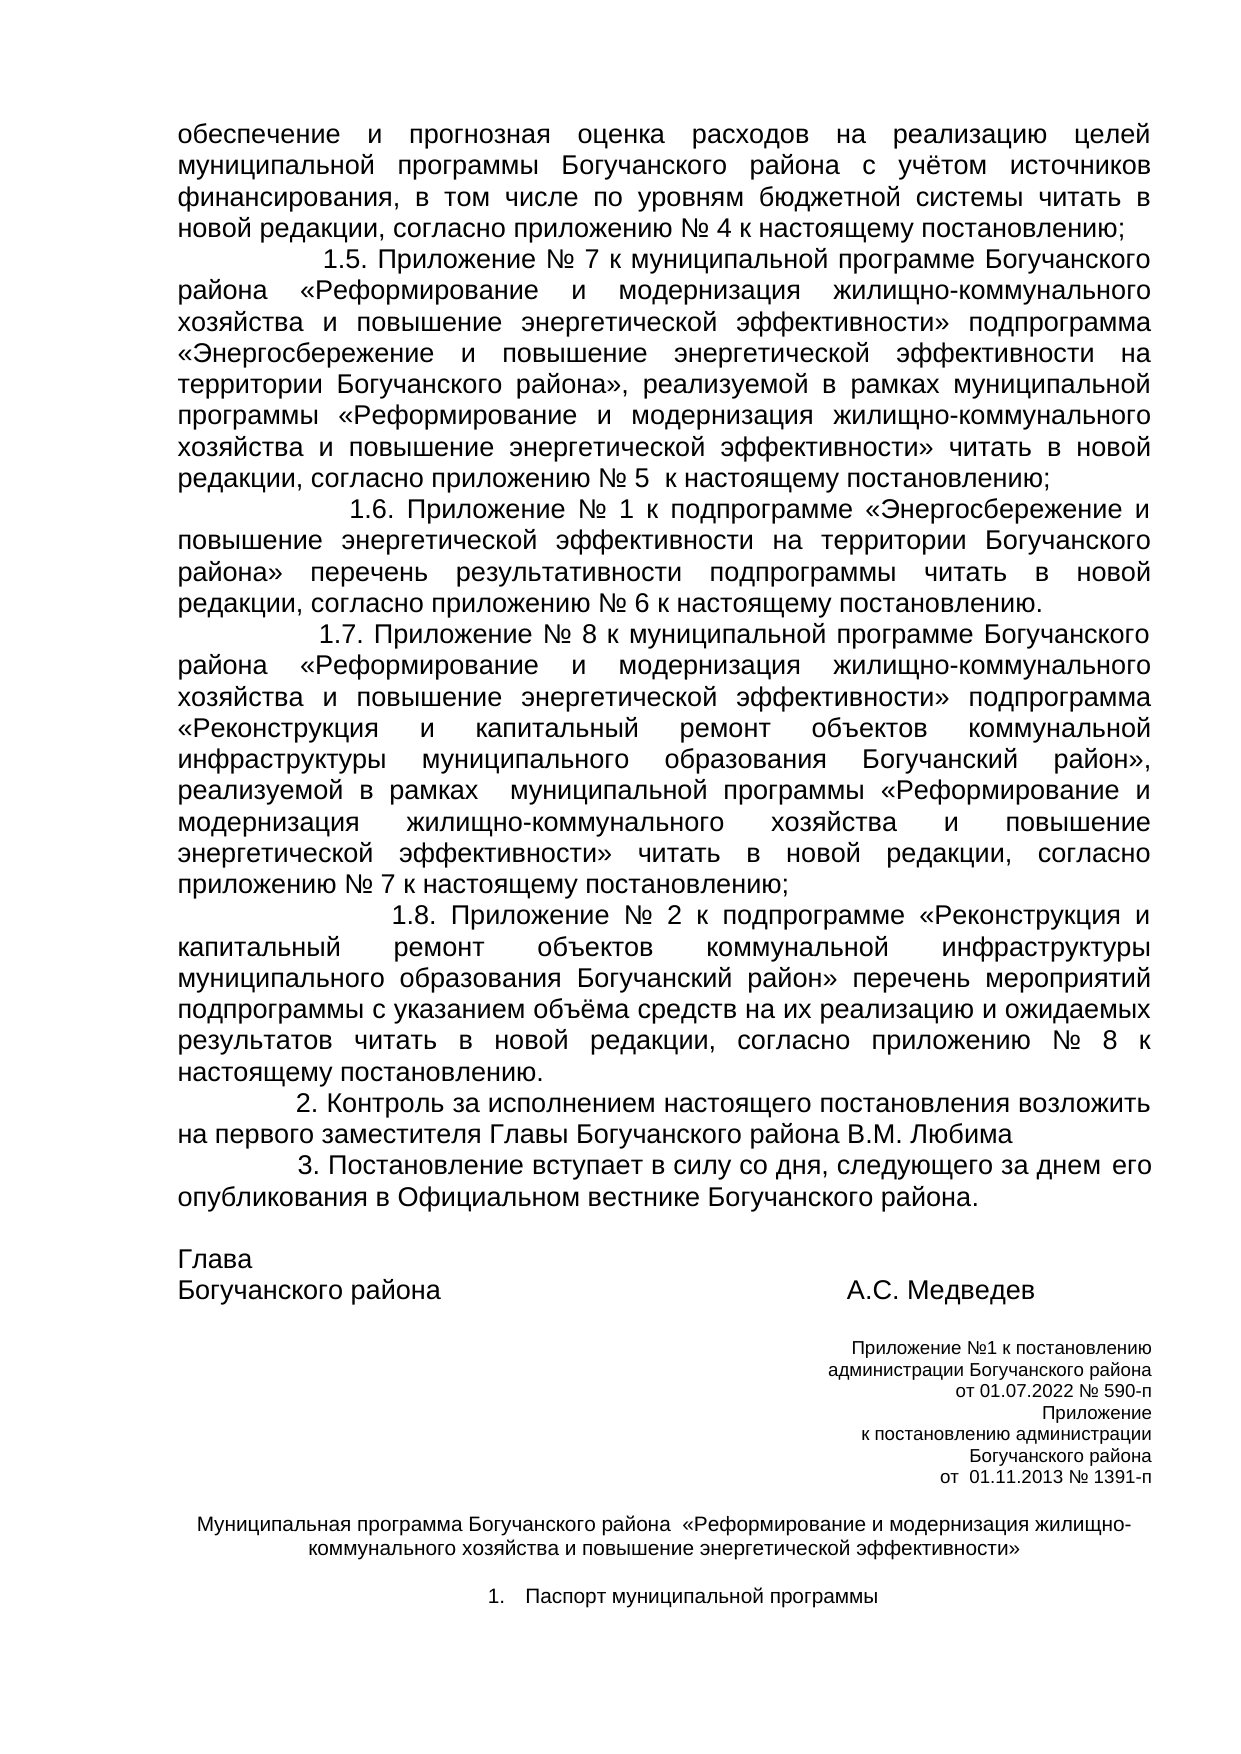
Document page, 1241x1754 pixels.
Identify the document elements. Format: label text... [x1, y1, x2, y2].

text от 01.11.2013 № 1391-п [723, 1466, 1152, 1488]
text к постановлению администрации [723, 1423, 1152, 1445]
text Богучанского района А.С. Медведев [177, 1274, 1152, 1306]
text Богучанского района [723, 1445, 1152, 1466]
text 1.6. Приложение № 1 к подпрограмме «Энергосбережение и повышение энергетической эффективности на территории Богучанского района» перечень результативности подпрограммы читать в новой редакции, согласно приложению № 6 к настоящему постановлению. [177, 493, 1152, 618]
text 1.5. Приложение № 7 к муниципальной программе Богучанского района «Реформирование и модернизация жилищно-коммунального хозяйства и повышение энергетической эффективности» подпрограмма «Энергосбережение и повышение энергетической эффективности на территории Богучанского района», реализуемой в рамках муниципальной программы «Реформирование и модернизация жилищно-коммунального хозяйства и повышение энергетической эффективности» читать в новой редакции, согласно приложению № 5 к настоящему постановлению; [177, 243, 1152, 493]
text Приложение [177, 1402, 1152, 1423]
text 3. Постановление вступает в силу со дня, следующего за днем его опубликования в Официальном вестнике Богучанского района. [177, 1149, 1152, 1212]
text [177, 118, 1152, 243]
text 1.7. Приложение № 8 к муниципальной программе Богучанского района «Реформирование и модернизация жилищно-коммунального хозяйства и повышение энергетической эффективности» подпрограмма «Реконструкция и капитальный ремонт объектов коммунальной инфраструктуры муниципального образования Богучанский район», реализуемой в рамках муниципальной программы «Реформирование и модернизация жилищно-коммунального хозяйства и повышение энергетической эффективности» читать в новой редакции, согласно приложению № 7 к настоящему постановлению; [177, 618, 1152, 899]
text Приложение №1 к постановлению [177, 1337, 1152, 1358]
text 2. Контроль за исполнением настоящего постановления возложить на первого заместителя Главы Богучанского района В.М. Любима [177, 1087, 1152, 1149]
text от 01.07.2022 № 590-п [177, 1380, 1152, 1402]
text администрации Богучанского района [177, 1358, 1152, 1380]
list Паспорт муниципальной программы [215, 1584, 1152, 1608]
text Муниципальная программа Богучанского района «Реформирование и модернизация жилищно-коммунального хозяйства и повышение энергетической эффективности» [177, 1512, 1152, 1560]
text 1.8. Приложение № 2 к подпрограмме «Реконструкция и капитальный ремонт объектов коммунальной инфраструктуры муниципального образования Богучанский район» перечень мероприятий подпрограммы с указанием объёма средств на их реализацию и ожидаемых результатов читать в новой редакции, согласно приложению № 8 к настоящему постановлению. [177, 899, 1152, 1087]
text Глава [177, 1243, 1152, 1274]
